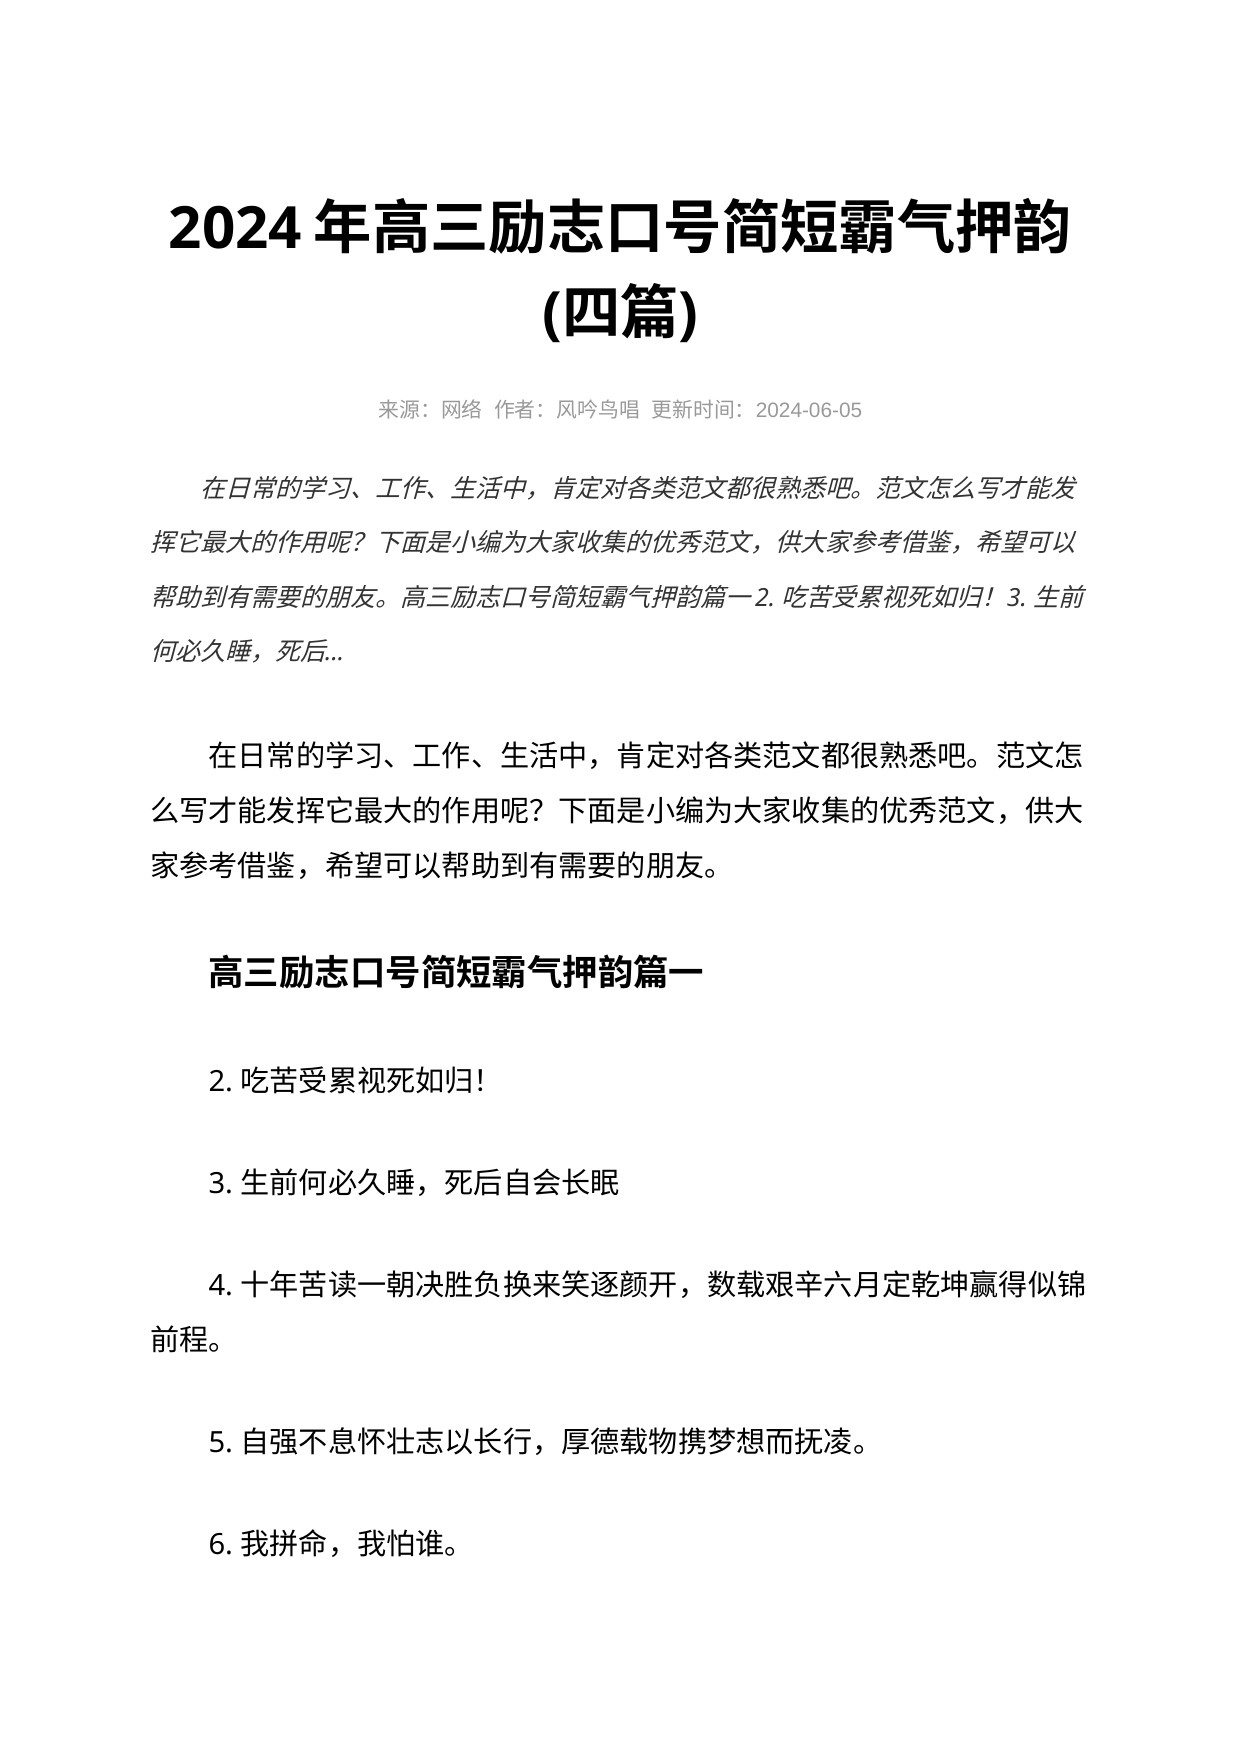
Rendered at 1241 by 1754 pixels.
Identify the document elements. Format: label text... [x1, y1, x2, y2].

text 6. 我拼命，我怕谁。 [150, 1521, 1090, 1563]
text 在日常的学习、工作、生活中，肯定对各类范文都很熟悉吧。范文怎么写才能发挥它最大的作用呢？下面是小编为大家收集的优秀范文，供大家参考借鉴，希望可以帮助到有需要的朋友。高三励志口号简短霸气押韵篇一2. 吃苦受累视死如归！3. 生前何必久睡，死后... [150, 468, 1090, 668]
text 在日常的学习、工作、生活中，肯定对各类范文都很熟悉吧。范文怎么写才能发挥它最大的作用呢？下面是小编为大家收集的优秀范文，供大家参考借鉴，希望可以帮助到有需要的朋友。 [150, 733, 1090, 885]
text 高三励志口号简短霸气押韵篇一 [150, 944, 1090, 996]
text 4. 十年苦读一朝决胜负换来笑逐颜开，数载艰辛六月定乾坤赢得似锦前程。 [150, 1262, 1090, 1359]
text 3. 生前何必久睡，死后自会长眠 [150, 1160, 1090, 1202]
text 5. 自强不息怀壮志以长行，厚德载物携梦想而抚凌。 [150, 1419, 1090, 1461]
text 2. 吃苦受累视死如归！ [150, 1058, 1090, 1100]
text 来源：网络 作者：风吟鸟唱 更新时间：2024-06-05 [150, 398, 1090, 422]
subtitle 2024年高三励志口号简短霸气押韵(四篇) [150, 181, 1090, 351]
